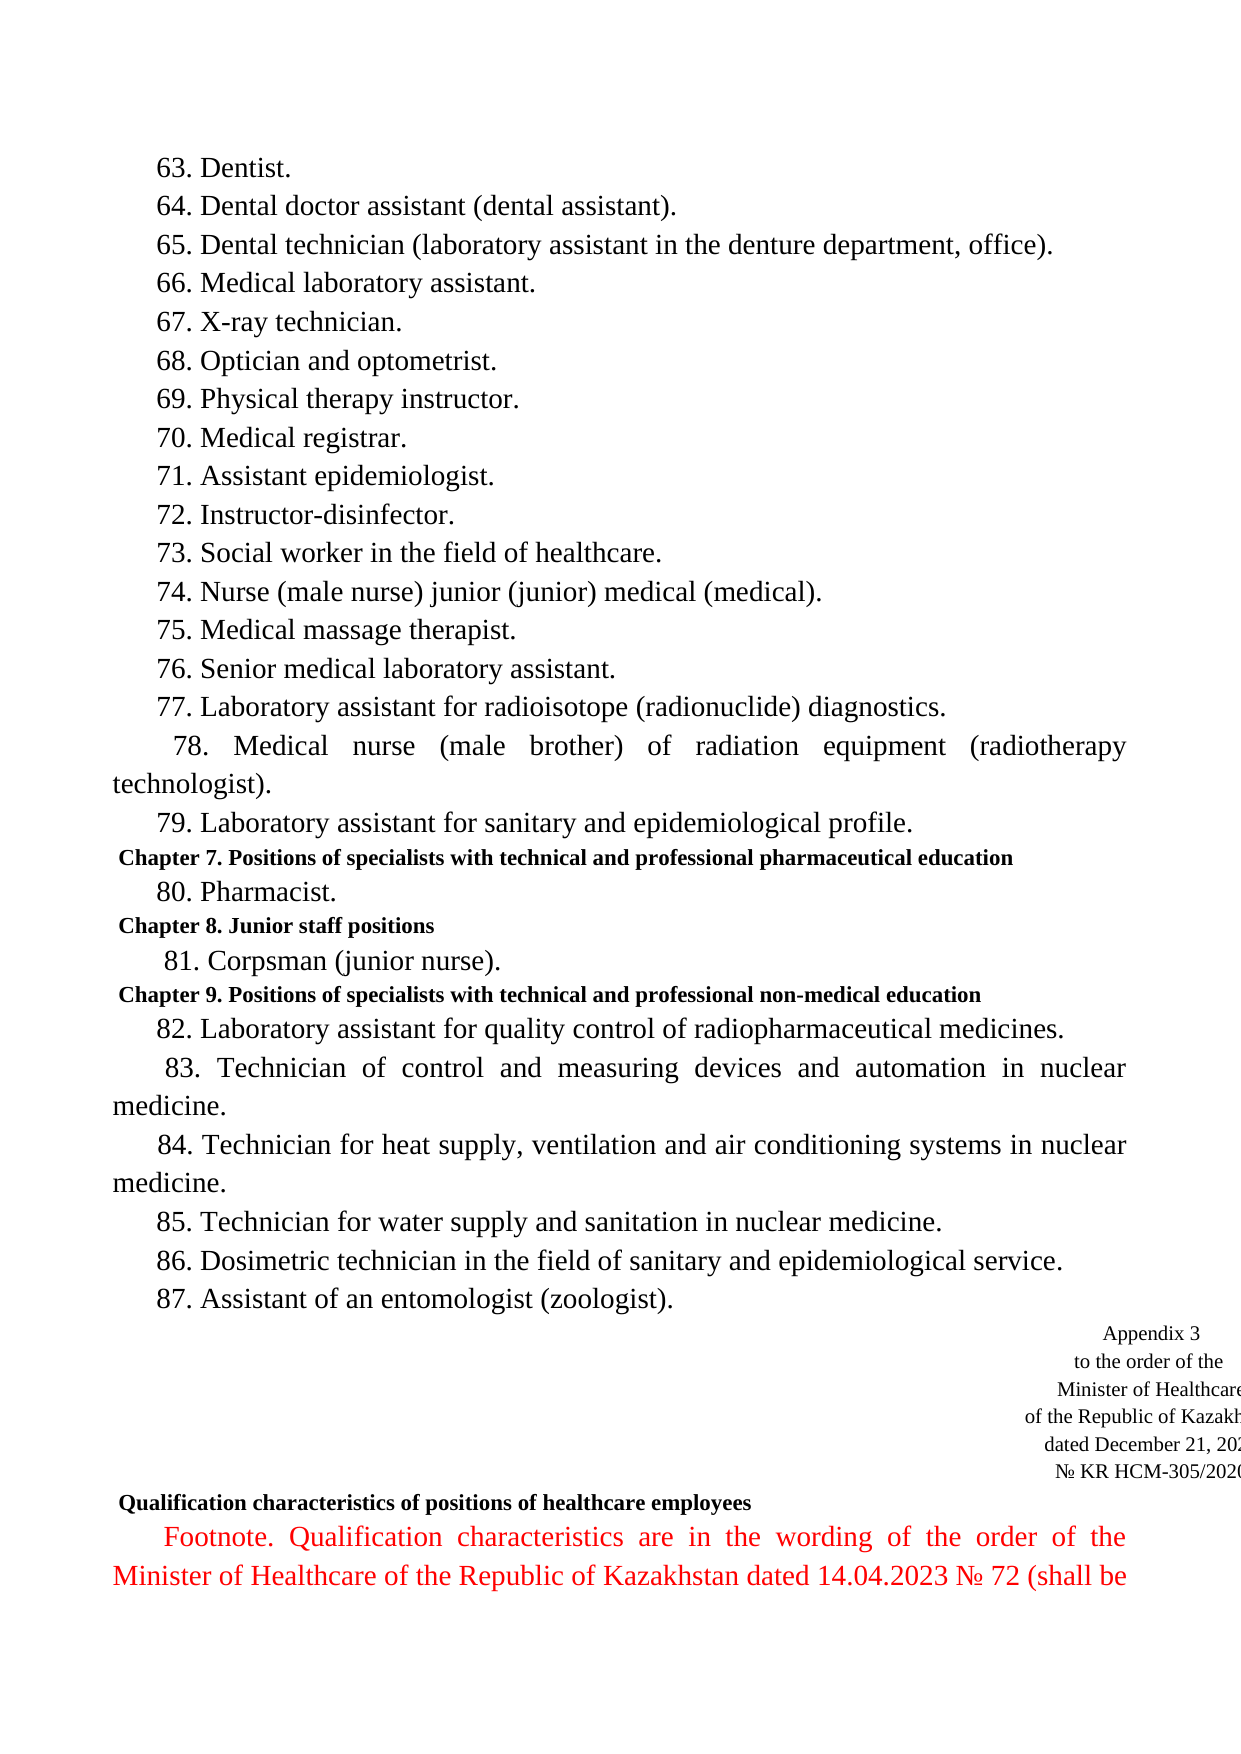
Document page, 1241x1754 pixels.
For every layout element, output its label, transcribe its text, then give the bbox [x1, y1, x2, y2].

text 69. Physical therapy instructor. [112, 381, 1128, 415]
text 64. Dental doctor assistant (dental assistant). [112, 188, 1128, 222]
text 73. Social worker in the field of healthcare. [112, 535, 1128, 569]
text 71. Assistant epidemiologist. [112, 458, 1128, 492]
text 82. Laboratory assistant for quality control of radiopharmaceutical medicines. [112, 1011, 1128, 1045]
text 66. Medical laboratory assistant. [112, 266, 1128, 299]
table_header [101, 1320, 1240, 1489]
text 76. Senior medical laboratory assistant. [112, 651, 1128, 684]
text 77. Laboratory assistant for radioisotope (radionuclide) diagnostics. [112, 689, 1128, 723]
text 72. Instructor-disinfector. [112, 497, 1128, 530]
text 75. Medical massage therapist. [112, 612, 1128, 646]
text 85. Technician for water supply and sanitation in nuclear medicine. [112, 1204, 1128, 1238]
text Qualification characteristics of positions of healthcare employees [112, 1489, 1128, 1515]
text 65. Dental technician (laboratory assistant in the denture department, office). [112, 227, 1128, 261]
text 70. Medical registrar. [112, 420, 1128, 453]
text 67. X-ray technician. [112, 304, 1128, 338]
text 78. Medical nurse (male brother) of radiation equipment (radiotherapy technologist). [112, 728, 1128, 800]
text 68. Optician and optometrist. [112, 343, 1128, 376]
text 87. Assistant of an entomologist (zoologist). [112, 1281, 1128, 1315]
text 83. Technician of control and measuring devices and automation in nuclear medicine. [112, 1050, 1128, 1122]
text Chapter 7. Positions of specialists with technical and professional pharmaceutical education [112, 844, 1128, 870]
text 63. Dentist. [112, 150, 1128, 183]
text 81. Corpsman (junior nurse). [112, 943, 1128, 976]
text 84. Technician for heat supply, ventilation and air conditioning systems in nuclear medicine. [112, 1127, 1128, 1199]
text 74. Nurse (male nurse) junior (junior) medical (medical). [112, 574, 1128, 607]
text 80. Pharmacist. [112, 874, 1128, 907]
text 86. Dosimetric technician in the field of sanitary and epidemiological service. [112, 1243, 1128, 1276]
text 79. Laboratory assistant for sanitary and epidemiological profile. [112, 805, 1128, 839]
text Chapter 9. Positions of specialists with technical and professional non-medical education [112, 981, 1128, 1008]
text Chapter 8. Junior staff positions [112, 912, 1128, 939]
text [112, 1519, 1128, 1591]
